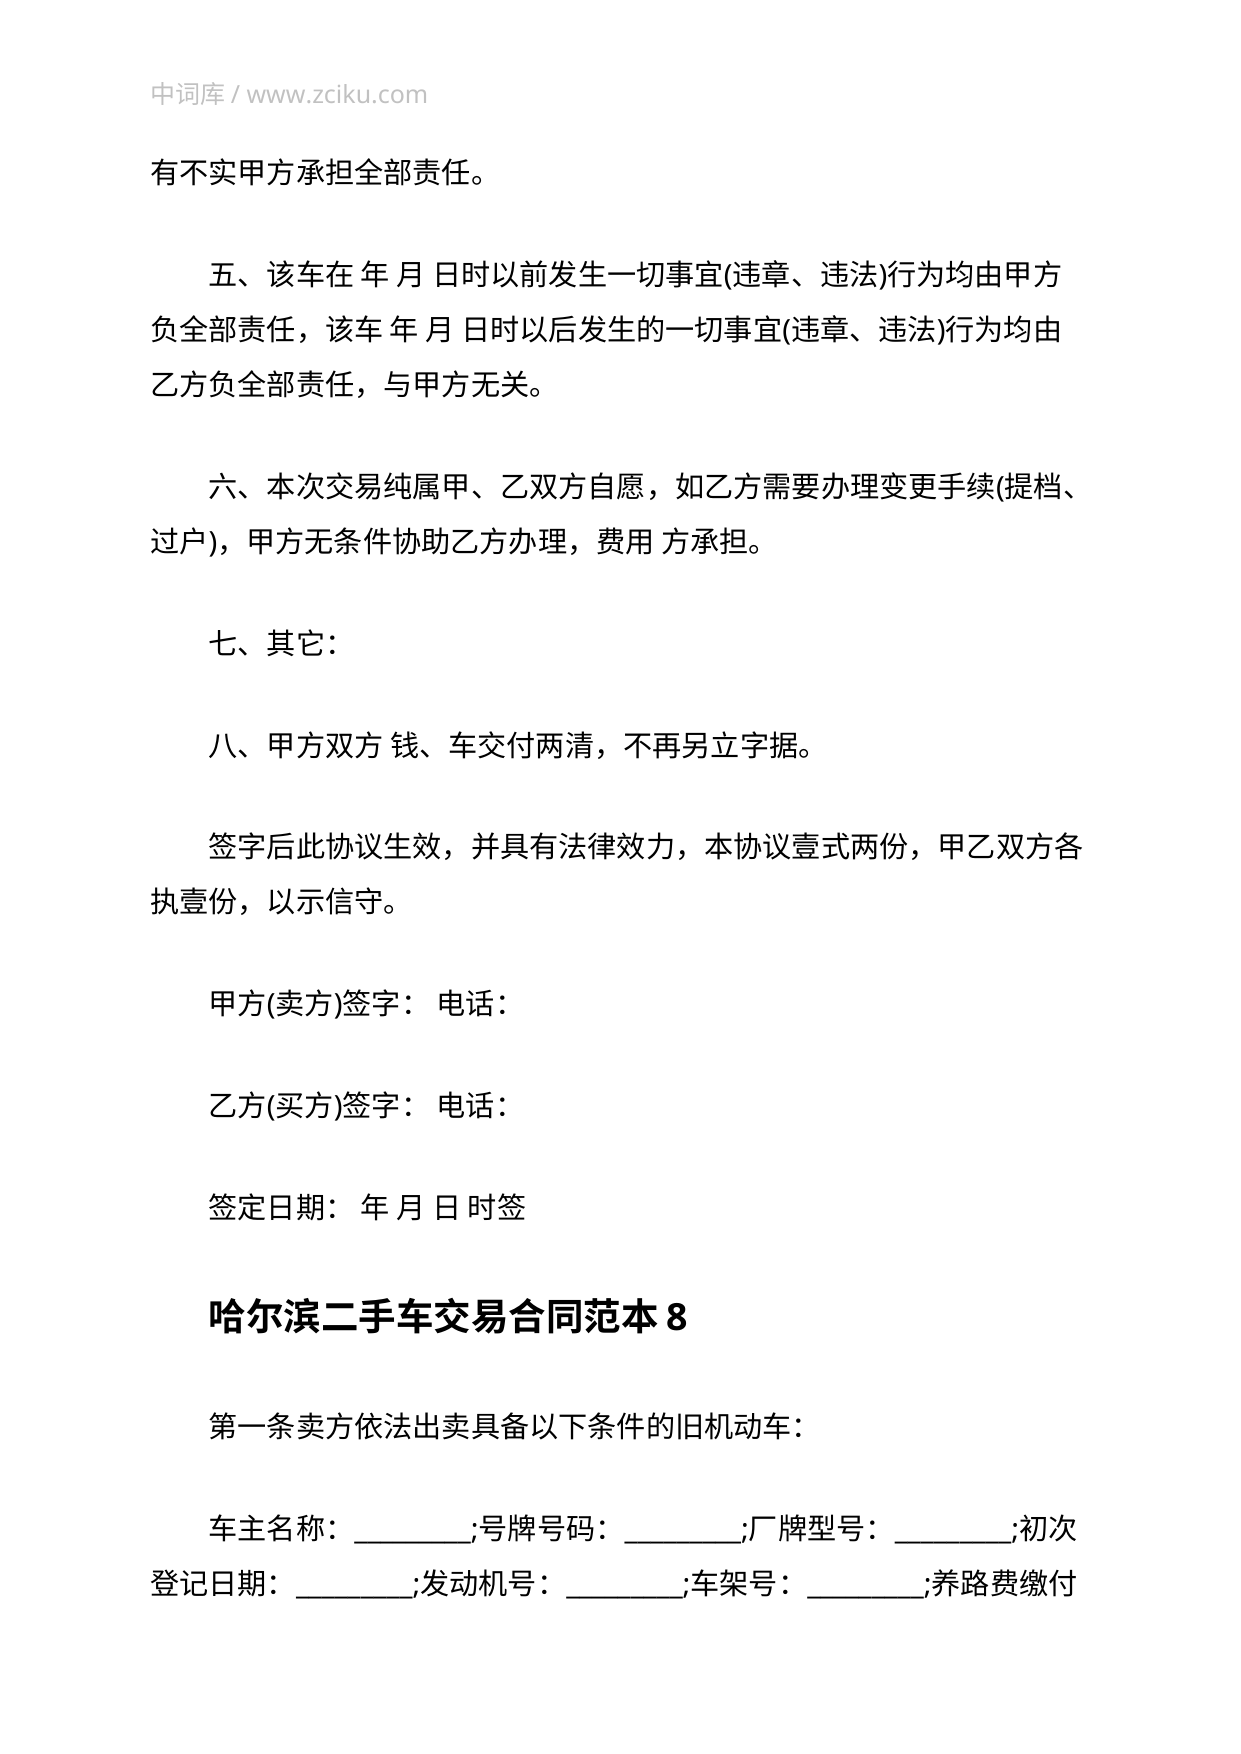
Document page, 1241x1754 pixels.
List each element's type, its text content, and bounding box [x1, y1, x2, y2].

text 第一条卖方依法出卖具备以下条件的旧机动车： [150, 1404, 1090, 1446]
text 七、其它： [150, 621, 1090, 663]
text 乙方(买方)签字： 电话： [150, 1083, 1090, 1125]
text 六、本次交易纯属甲、乙双方自愿，如乙方需要办理变更手续(提档、过户)，甲方无条件协助乙方办理，费用 方承担。 [150, 463, 1090, 561]
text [150, 1506, 1090, 1603]
text 哈尔滨二手车交易合同范本8 [150, 1286, 1090, 1341]
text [150, 150, 1090, 192]
text 签定日期： 年 月 日 时签 [150, 1185, 1090, 1227]
text 签字后此协议生效，并具有法律效力，本协议壹式两份，甲乙双方各执壹份，以示信守。 [150, 824, 1090, 921]
text 五、该车在 年 月 日时以前发生一切事宜(违章、违法)行为均由甲方负全部责任，该车 年 月 日时以后发生的一切事宜(违章、违法)行为均由乙方负全部责任，与甲方无关。 [150, 252, 1090, 404]
text 甲方(卖方)签字： 电话： [150, 981, 1090, 1023]
text 八、甲方双方 钱、车交付两清，不再另立字据。 [150, 722, 1090, 764]
